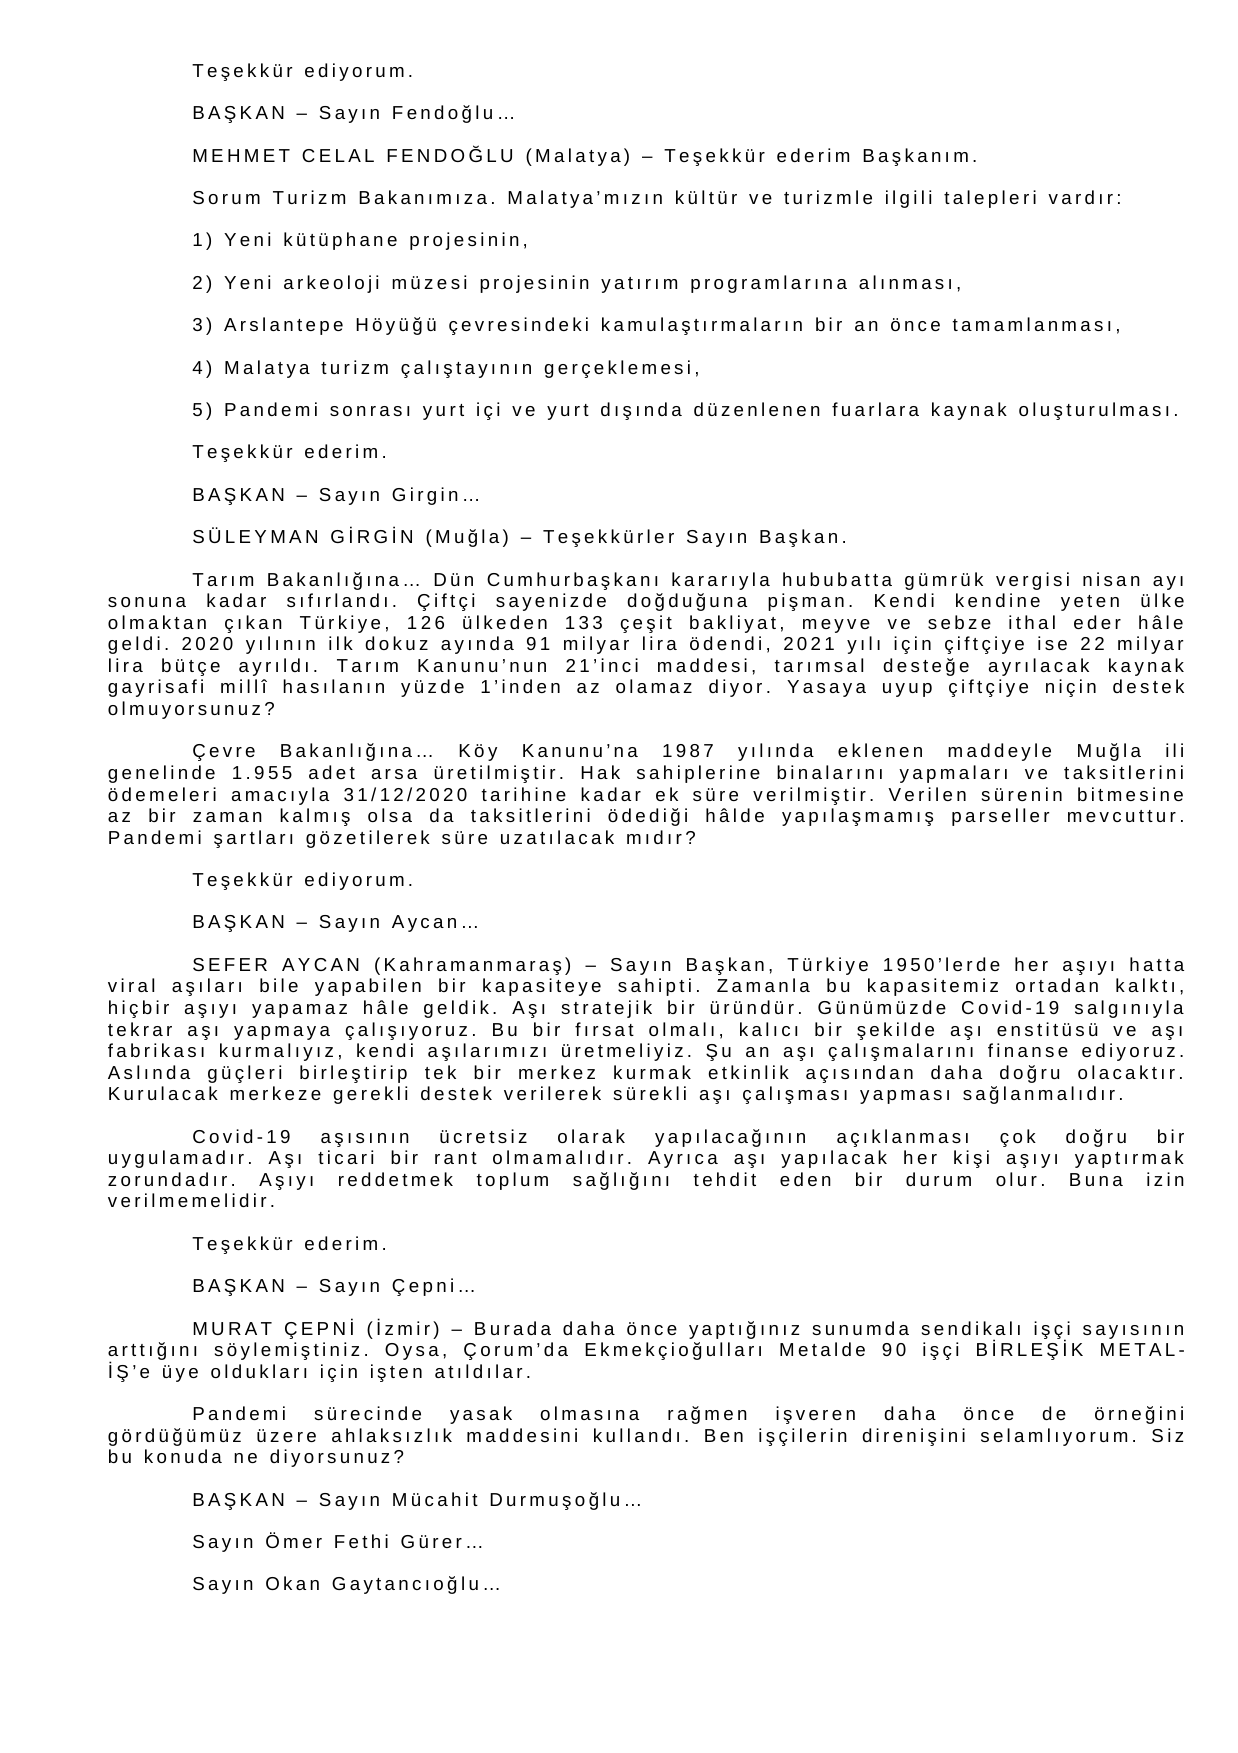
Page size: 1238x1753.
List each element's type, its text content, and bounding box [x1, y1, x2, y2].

text BAŞKAN – Sayın Aycan… [108, 911, 1186, 933]
text SÜLEYMAN GİRGİN (Muğla) – Teşekkürler Sayın Başkan. [108, 526, 1186, 548]
text 4) Malatya turizm çalıştayının gerçeklemesi, [108, 356, 1186, 378]
text Teşekkür ediyorum. [108, 869, 1186, 890]
text Covid-19 aşısının ücretsiz olarak yapılacağının açıklanması çok doğru bir uygulamadır. Aşı ticari bir rant olmamalıdır. Ayrıca aşı yapılacak her kişi aşıyı yaptırmak zorundadır. Aşıyı reddetmek toplum sağlığını tehdit eden bir durum olur. Buna izin verilmemelidir. [108, 1125, 1186, 1212]
text 5) Pandemi sonrası yurt içi ve yurt dışında düzenlenen fuarlara kaynak oluşturulması. [108, 399, 1186, 420]
text Teşekkür ediyorum. [108, 60, 1186, 81]
text BAŞKAN – Sayın Girgin… [108, 484, 1186, 505]
text Tarım Bakanlığına… Dün Cumhurbaşkanı kararıyla hububatta gümrük vergisi nisan ayı sonuna kadar sıfırlandı. Çiftçi sayenizde doğduğuna pişman. Kendi kendine yeten ülke olmaktan çıkan Türkiye, 126 ülkeden 133 çeşit bakliyat, meyve ve sebze ithal eder hâle geldi. 2020 yılının ilk dokuz ayında 91 milyar lira ödendi, 2021 yılı için çiftçiye ise 22 milyar lira bütçe ayrıldı. Tarım Kanunu’nun 21’inci maddesi, tarımsal desteğe ayrılacak kaynak gayrisafi millî hasılanın yüzde 1’inden az olamaz diyor. Yasaya uyup çiftçiye niçin destek olmuyorsunuz? [108, 568, 1186, 719]
text Pandemi sürecinde yasak olmasına rağmen işveren daha önce de örneğini gördüğümüz üzere ahlaksızlık maddesini kullandı. Ben işçilerin direnişini selamlıyorum. Siz bu konuda ne diyorsunuz? [108, 1403, 1186, 1467]
text 3) Arslantepe Höyüğü çevresindeki kamulaştırmaların bir an önce tamamlanması, [108, 314, 1186, 336]
text Teşekkür ederim. [108, 1232, 1186, 1254]
text MEHMET CELAL FENDOĞLU (Malatya) – Teşekkür ederim Başkanım. [108, 144, 1186, 166]
text 2) Yeni arkeoloji müzesi projesinin yatırım programlarına alınması, [108, 272, 1186, 293]
text BAŞKAN – Sayın Fendoğlu… [108, 102, 1186, 124]
text Sayın Ömer Fethi Gürer… [108, 1531, 1186, 1552]
text BAŞKAN – Sayın Mücahit Durmuşoğlu… [108, 1488, 1186, 1510]
text 1) Yeni kütüphane projesinin, [108, 229, 1186, 251]
text Sayın Okan Gaytancıoğlu… [108, 1573, 1186, 1595]
text MURAT ÇEPNİ (İzmir) – Burada daha önce yaptığınız sunumda sendikalı işçi sayısının arttığını söylemiştiniz. Oysa, Çorum’da Ekmekçioğulları Metalde 90 işçi BİRLEŞİK METAL-İŞ’e üye oldukları için işten atıldılar. [108, 1317, 1186, 1382]
text Çevre Bakanlığına… Köy Kanunu’na 1987 yılında eklenen maddeyle Muğla ili genelinde 1.955 adet arsa üretilmiştir. Hak sahiplerine binalarını yapmaları ve taksitlerini ödemeleri amacıyla 31/12/2020 tarihine kadar ek süre verilmiştir. Verilen sürenin bitmesine az bir zaman kalmış olsa da taksitlerini ödediği hâlde yapılaşmamış parseller mevcuttur. Pandemi şartları gözetilerek süre uzatılacak mıdır? [108, 740, 1186, 848]
text SEFER AYCAN (Kahramanmaraş) – Sayın Başkan, Türkiye 1950’lerde her aşıyı hatta viral aşıları bile yapabilen bir kapasiteye sahipti. Zamanla bu kapasitemiz ortadan kalktı, hiçbir aşıyı yapamaz hâle geldik. Aşı stratejik bir üründür. Günümüzde Covid-19 salgınıyla tekrar aşı yapmaya çalışıyoruz. Bu bir fırsat olmalı, kalıcı bir şekilde aşı enstitüsü ve aşı fabrikası kurmalıyız, kendi aşılarımızı üretmeliyiz. Şu an aşı çalışmalarını finanse ediyoruz. Aslında güçleri birleştirip tek bir merkez kurmak etkinlik açısından daha doğru olacaktır. Kurulacak merkeze gerekli destek verilerek sürekli aşı çalışması yapması sağlanmalıdır. [108, 954, 1186, 1104]
text Sorum Turizm Bakanımıza. Malatya’mızın kültür ve turizmle ilgili talepleri vardır: [108, 187, 1186, 208]
text BAŞKAN – Sayın Çepni… [108, 1275, 1186, 1296]
text Teşekkür ederim. [108, 441, 1186, 463]
